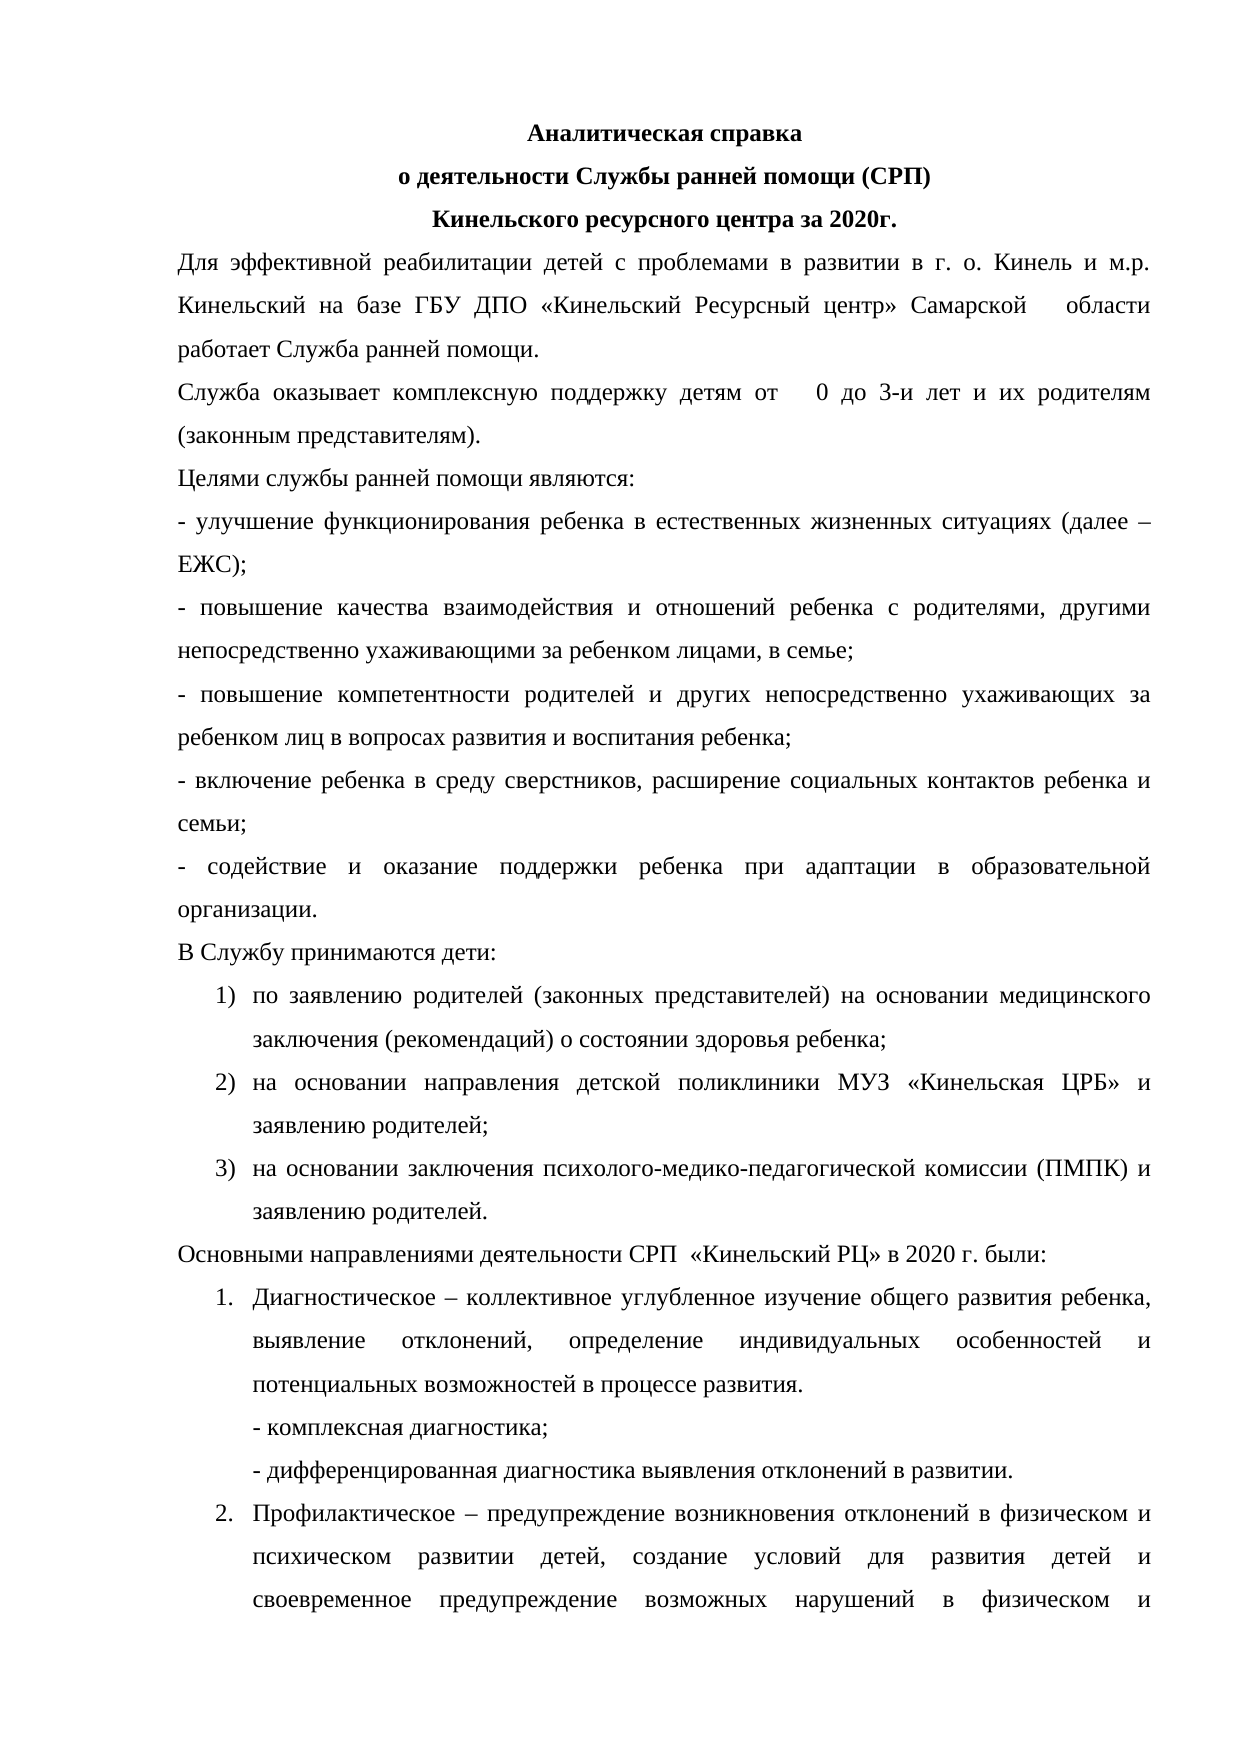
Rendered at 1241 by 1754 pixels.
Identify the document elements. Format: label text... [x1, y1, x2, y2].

text о деятельности Службы ранней помощи (СРП) [177, 161, 1152, 190]
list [215, 1498, 1152, 1613]
list - дифференцированная диагностика выявления отклонений в развитии. [252, 1455, 1152, 1484]
list по заявлению родителей (законных представителей) на основании медицинского заключения (рекомендаций) о состоянии здоровья ребенка; [215, 981, 1152, 1052]
text В Службу принимаются дети: [177, 937, 1152, 966]
text - повышение качества взаимодействия и отношений ребенка с родителями, другими непосредственно ухаживающими за ребенком лицами, в семье; [177, 592, 1152, 664]
list - комплексная диагностика; [252, 1412, 1152, 1441]
text Для эффективной реабилитации детей с проблемами в развитии в г. о. Кинель и м.р. Кинельский на базе ГБУ ДПО «Кинельский Ресурсный центр» Самарской области работает Служба ранней помощи. [177, 247, 1152, 362]
text - включение ребенка в среду сверстников, расширение социальных контактов ребенка и семьи; [177, 765, 1152, 837]
text Целями службы ранней помощи являются: [177, 463, 1152, 492]
text Кинельского ресурсного центра за 2020г. [177, 204, 1152, 233]
text Служба оказывает комплексную поддержку детям от 0 до 3-и лет и их родителям (законным представителям). [177, 377, 1152, 449]
list Диагностическое – коллективное углубленное изучение общего развития ребенка, выявление отклонений, определение индивидуальных особенностей и потенциальных возможностей в процессе развития. [215, 1282, 1152, 1397]
list на основании заключения психолого-медико-педагогической комиссии (ПМПК) и заявлению родителей. [215, 1153, 1152, 1225]
text Аналитическая справка [177, 118, 1152, 147]
text Основными направлениями деятельности СРП «Кинельский РЦ» в 2020 г. были: [177, 1239, 1152, 1268]
text - повышение компетентности родителей и других непосредственно ухаживающих за ребенком лиц в вопросах развития и воспитания ребенка; [177, 679, 1152, 751]
text - улучшение функционирования ребенка в естественных жизненных ситуациях (далее – ЕЖС); [177, 506, 1152, 578]
text - содействие и оказание поддержки ребенка при адаптации в образовательной организации. [177, 851, 1152, 923]
list на основании направления детской поликлиники МУЗ «Кинельская ЦРБ» и заявлению родителей; [215, 1067, 1152, 1139]
